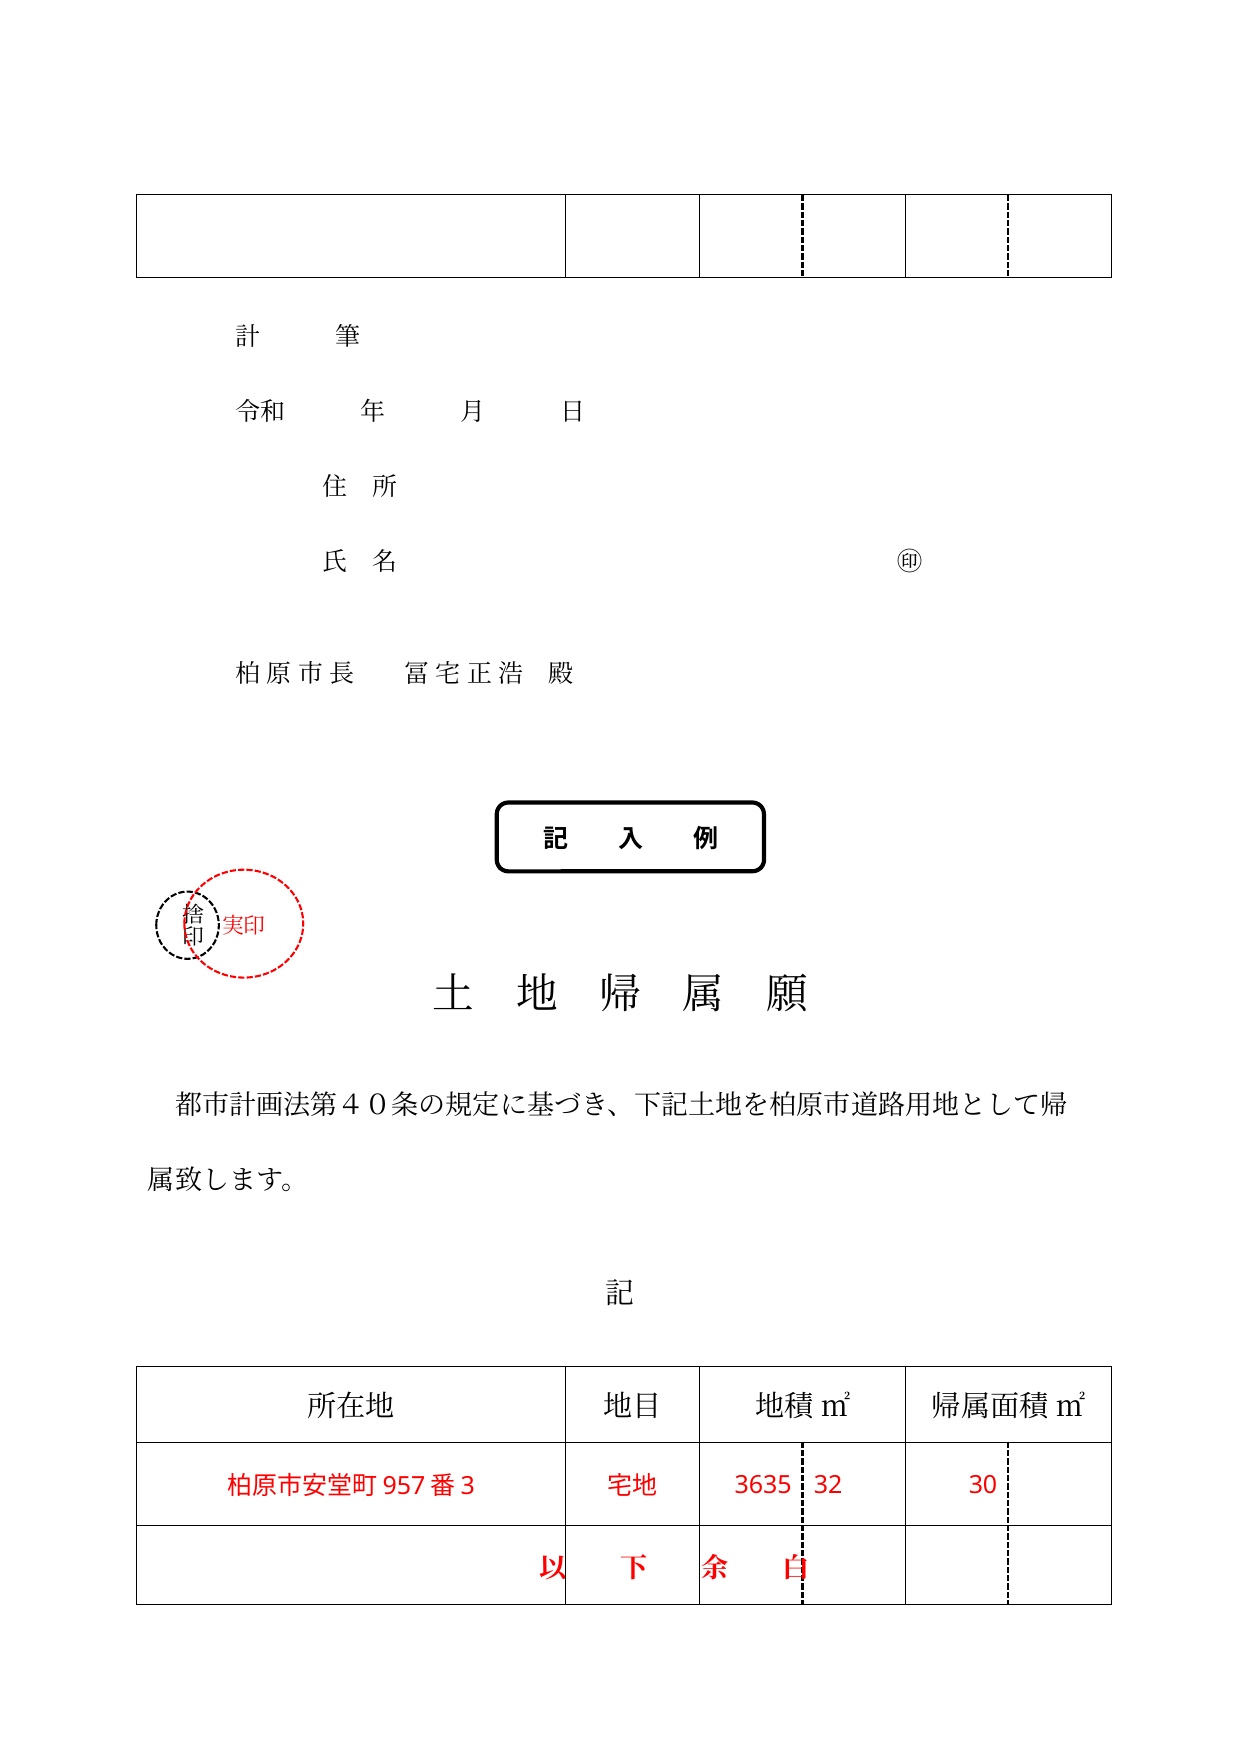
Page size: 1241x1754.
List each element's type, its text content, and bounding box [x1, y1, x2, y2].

table_header 地目 [566, 1367, 699, 1442]
table_header 帰属面積 ㎡ [906, 1367, 1111, 1442]
table_header 所在地 [137, 1367, 565, 1442]
table_cell 柏原市安堂町957番3 [137, 1443, 565, 1525]
table_cell [803, 1526, 905, 1604]
text 計 筆 [148, 316, 1093, 353]
text 記 [148, 1253, 1093, 1328]
table_cell [803, 195, 905, 277]
text 令和 年 月 日 [148, 391, 1093, 428]
table_cell [700, 1526, 802, 1604]
table_cell [566, 195, 699, 277]
text 柏 原 市 長 冨 宅 正 浩 殿 [148, 653, 1093, 691]
text 氏 名 [148, 541, 1093, 578]
text 住 所 [148, 466, 1093, 503]
table_cell [137, 1526, 565, 1604]
table_cell [1008, 1526, 1111, 1604]
text 都市計画法第４０条の規定に基づき、下記土地を柏原市道路用地として帰属致します。 [148, 1066, 1093, 1216]
table_cell 宅地 [566, 1443, 699, 1525]
table_cell [1008, 1443, 1111, 1525]
table_cell 32 [803, 1443, 905, 1525]
table_cell [906, 195, 1008, 277]
table_cell [566, 1526, 699, 1604]
text 土 地 帰 属 願 [148, 953, 1093, 1028]
table_cell [906, 1526, 1008, 1604]
table_cell 3635 [700, 1443, 802, 1525]
table_cell 30 [906, 1443, 1008, 1525]
table_header 地積 ㎡ [700, 1367, 905, 1442]
table_cell [137, 195, 565, 277]
table_cell [1008, 195, 1111, 277]
table_cell [700, 195, 802, 277]
